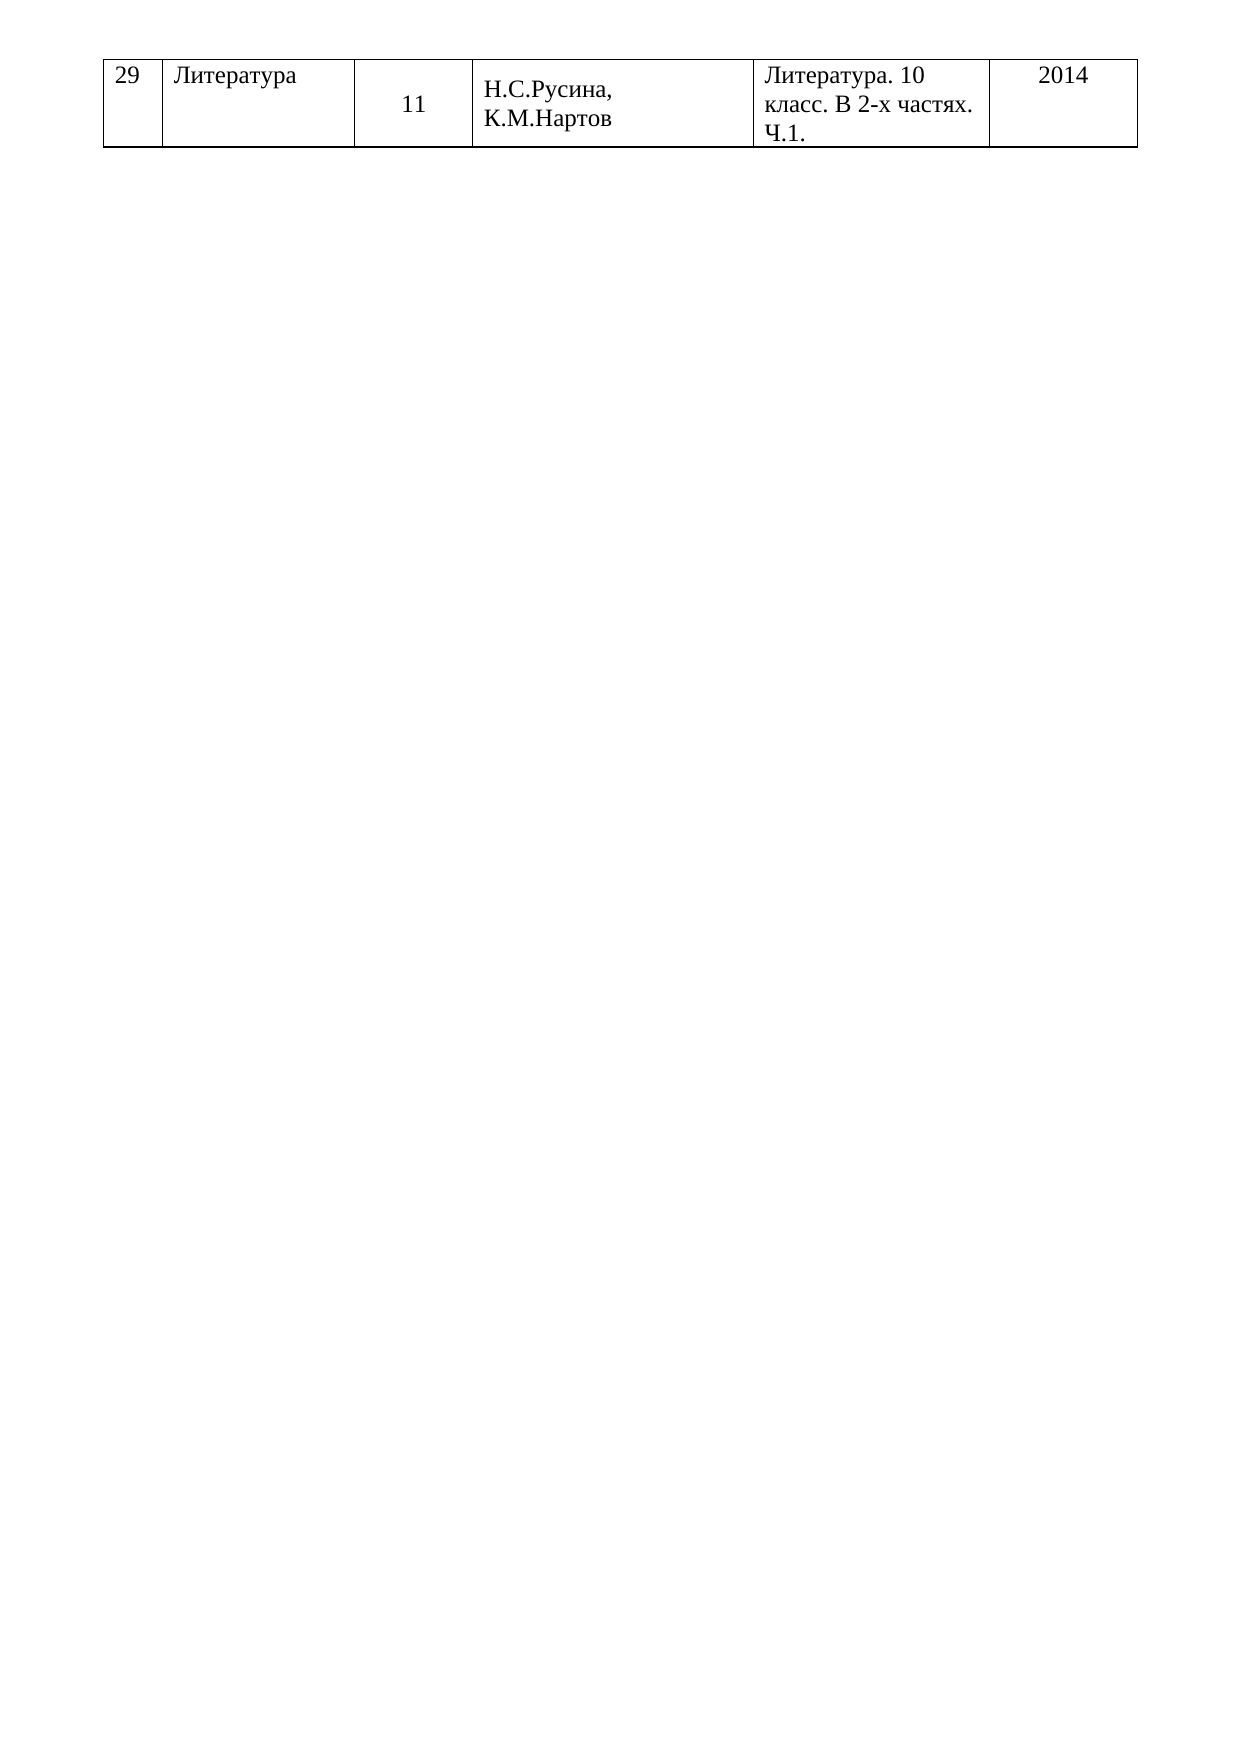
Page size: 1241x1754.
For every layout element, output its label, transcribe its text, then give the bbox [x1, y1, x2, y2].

table_cell Литература [163, 60, 354, 146]
table_cell 29 [104, 60, 162, 146]
table_cell Литература. 10 класс. В 2-х частях. Ч.1. [754, 60, 989, 146]
table_cell Н.С.Русина, К.М.Нартов [473, 60, 753, 146]
table_cell 11 [355, 60, 472, 146]
table_cell 2014 [990, 60, 1137, 146]
